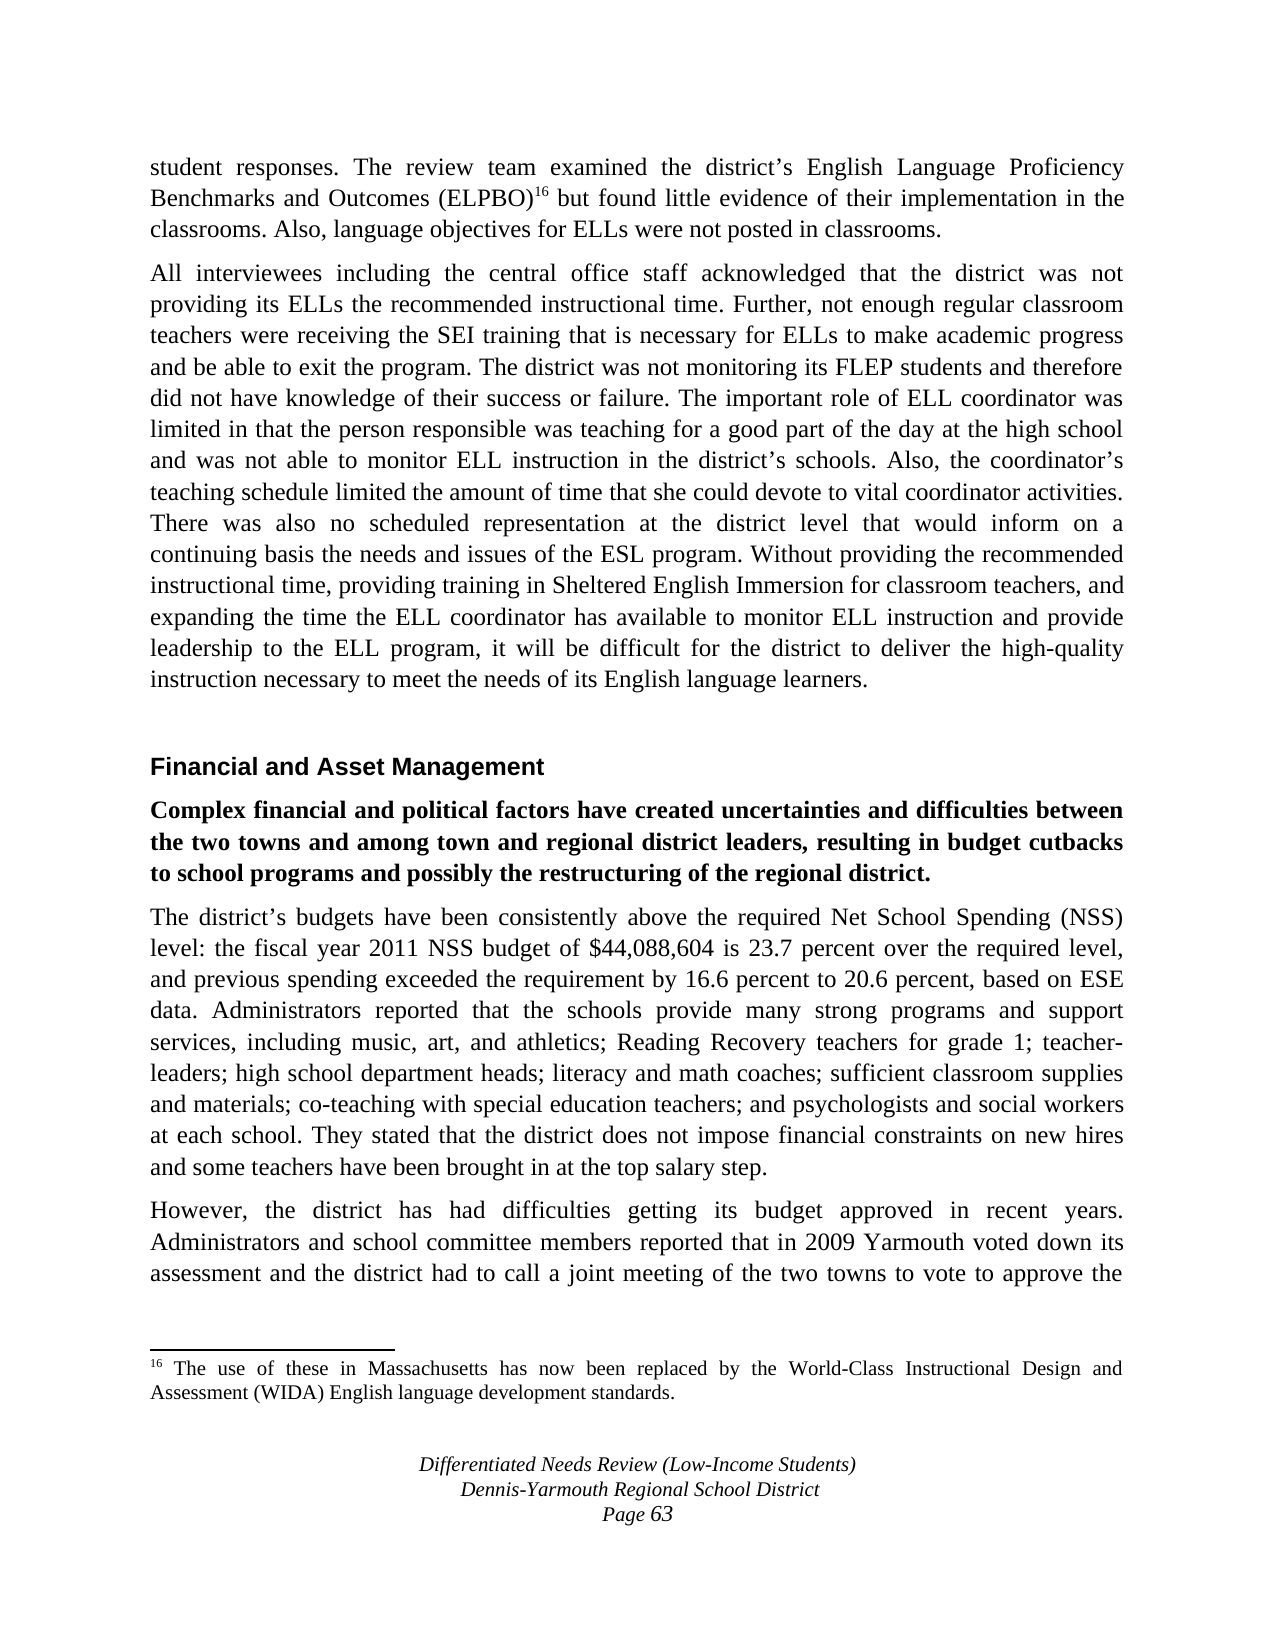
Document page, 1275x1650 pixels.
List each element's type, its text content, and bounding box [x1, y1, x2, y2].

text Complex financial and political factors have created uncertainties and difficulties between the two towns and among town and regional district leaders, resulting in budget cutbacks to school programs and possibly the restructuring of the regional district. [150, 794, 1125, 887]
text The district’s budgets have been consistently above the required Net School Spending (NSS) level: the fiscal year 2011 NSS budget of $44,088,604 is 23.7 percent over the required level, and previous spending exceeded the requirement by 16.6 percent to 20.6 percent, based on ESE data. Administrators reported that the schools provide many strong programs and support services, including music, art, and athletics; Reading Recovery teachers for grade 1; teacher-leaders; high school department heads; literacy and math coaches; sufficient classroom supplies and materials; co-teaching with special education teachers; and psychologists and social workers at each school. They stated that the district does not impose financial constraints on new hires and some teachers have been brought in at the top salary step. [150, 900, 1125, 1181]
text Financial and Asset Management [150, 750, 1125, 781]
text All interviewees including the central office staff acknowledged that the district was not providing its ELLs the recommended instructional time. Further, not enough regular classroom teachers were receiving the SEI training that is necessary for ELLs to make academic progress and be able to exit the program. The district was not monitoring its FLEP students and therefore did not have knowledge of their success or failure. The important role of ELL coordinator was limited in that the person responsible was teaching for a good part of the day at the high school and was not able to monitor ELL instruction in the district’s schools. Also, the coordinator’s teaching schedule limited the amount of time that she could devote to vital coordinator activities. There was also no scheduled representation at the district level that would inform on a continuing basis the needs and issues of the ESL program. Without providing the recommended instructional time, providing training in Sheltered English Immersion for classroom teachers, and expanding the time the ELL coordinator has available to monitor ELL instruction and provide leadership to the ELL program, it will be difficult for the district to deliver the high-quality instruction necessary to meet the needs of its English language learners. [150, 256, 1125, 694]
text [150, 1194, 1125, 1287]
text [150, 150, 1125, 244]
